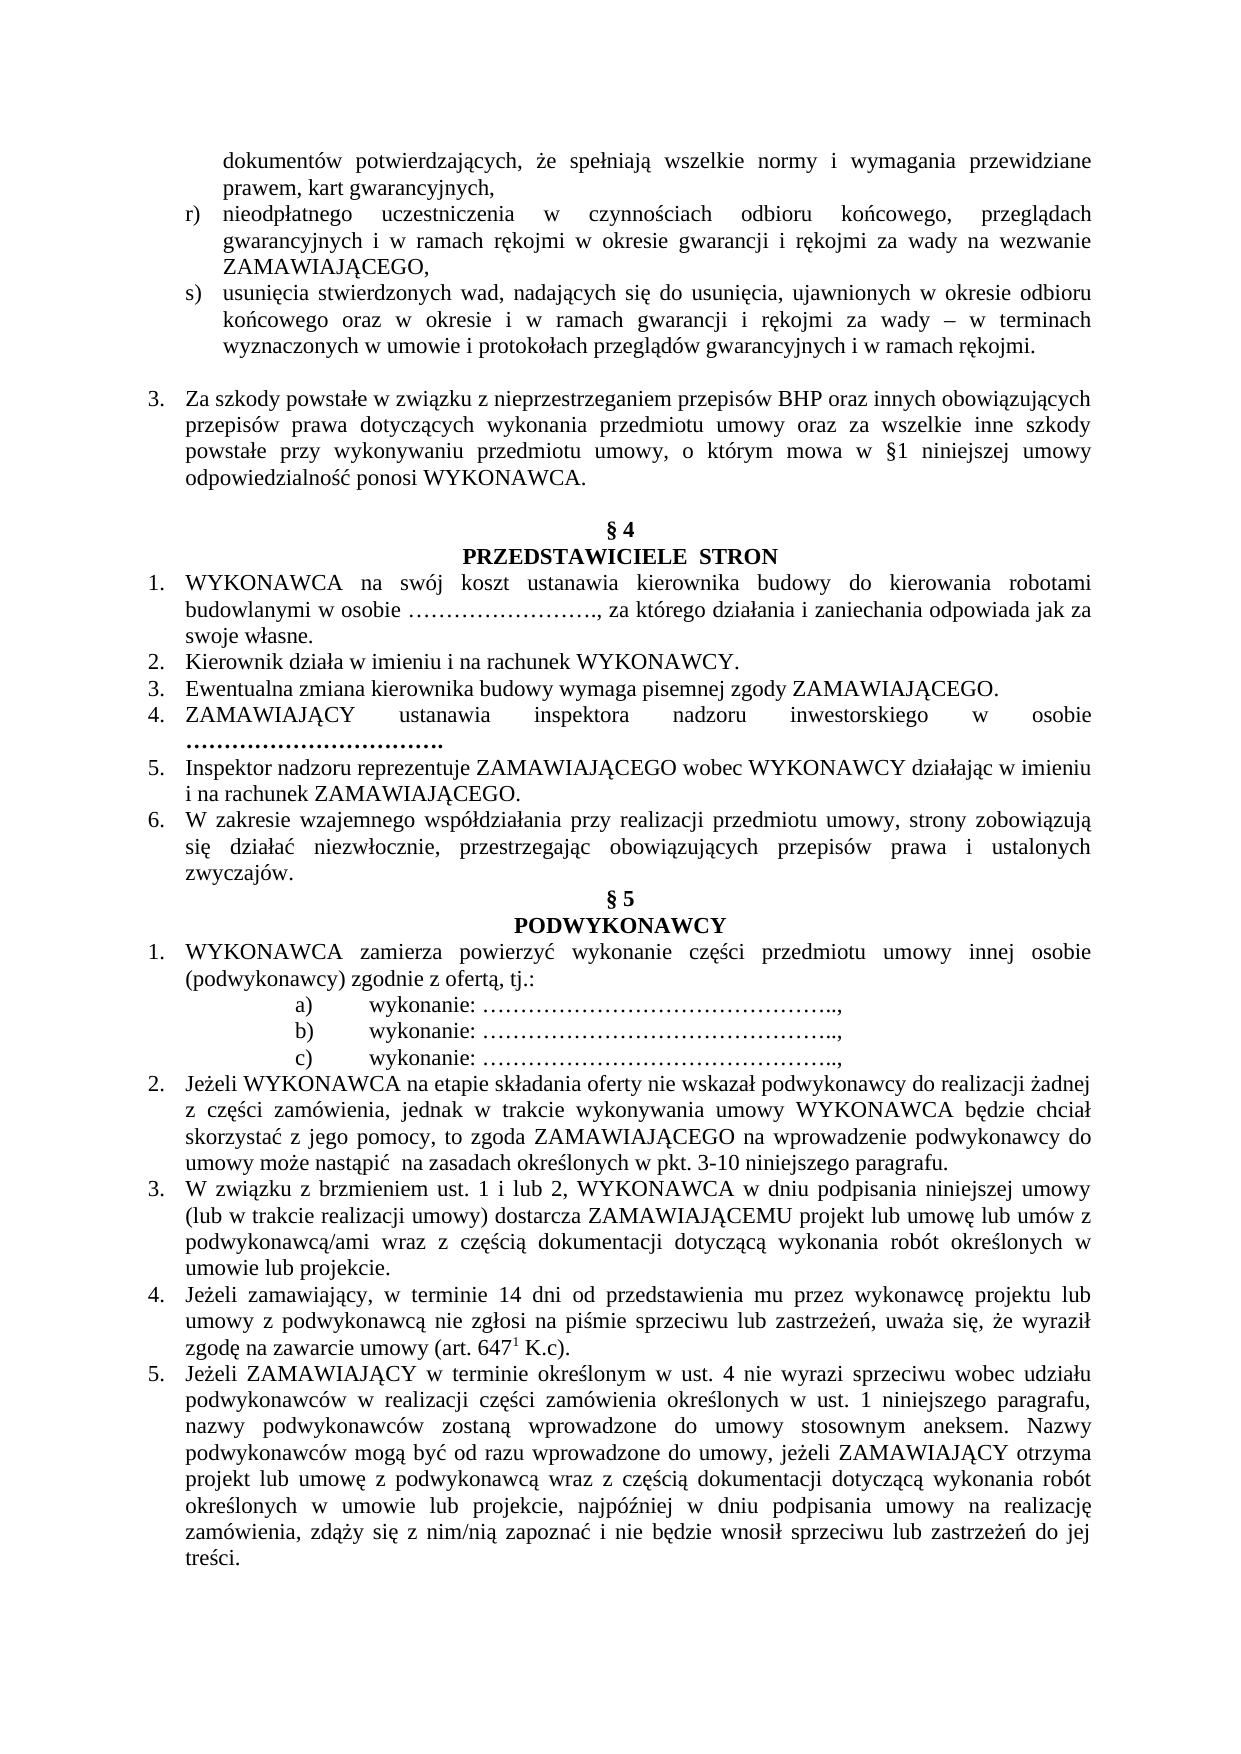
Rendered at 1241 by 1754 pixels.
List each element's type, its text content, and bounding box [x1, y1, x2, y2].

list W zakresie wzajemnego współdziałania przy realizacji przedmiotu umowy, strony zobowiązują się działać niezwłocznie, przestrzegając obowiązujących przepisów prawa i ustalonych zwyczajów. [148, 806, 1093, 886]
text PRZEDSTAWICIELE STRON [148, 543, 1093, 569]
list Za szkody powstałe w związku z nieprzestrzeganiem przepisów BHP oraz innych obowiązujących przepisów prawa dotyczących wykonania przedmiotu umowy oraz za wszelkie inne szkody powstałe przy wykonywaniu przedmiotu umowy, o którym mowa w §1 niniejszej umowy odpowiedzialność ponosi WYKONAWCA. [148, 385, 1093, 490]
list WYKONAWCA na swój koszt ustanawia kierownika budowy do kierowania robotami budowlanymi w osobie ……………………., za którego działania i zaniechania odpowiada jak za swoje własne. [148, 569, 1093, 648]
text c) wykonanie: ……………………………………….., [295, 1044, 1093, 1070]
list Jeżeli zamawiający, w terminie 14 dni od przedstawienia mu przez wykonawcę projektu lub umowy z podwykonawcą nie zgłosi na piśmie sprzeciwu lub zastrzeżeń, uważa się, że wyraził zgodę na zawarcie umowy (art. 6471 K.c). [148, 1281, 1093, 1360]
list Ewentualna zmiana kierownika budowy wymaga pisemnej zgody ZAMAWIAJĄCEGO. [148, 675, 1093, 701]
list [185, 148, 1093, 200]
list ZAMAWIAJĄCY ustanawia inspektora nadzoru inwestorskiego w osobie ……………………………. [148, 701, 1093, 754]
list Inspektor nadzoru reprezentuje ZAMAWIAJĄCEGO wobec WYKONAWCY działając w imieniu i na rachunek ZAMAWIAJĄCEGO. [148, 754, 1093, 806]
text a) wykonanie: ……………………………………….., [295, 991, 1093, 1017]
text b) wykonanie: ……………………………………….., [295, 1017, 1093, 1044]
list Kierownik działa w imieniu i na rachunek WYKONAWCY. [148, 648, 1093, 675]
list Jeżeli WYKONAWCA na etapie składania oferty nie wskazał podwykonawcy do realizacji żadnej z części zamówienia, jednak w trakcie wykonywania umowy WYKONAWCA będzie chciał skorzystać z jego pomocy, to zgoda ZAMAWIAJĄCEGO na wprowadzenie podwykonawcy do umowy może nastąpić na zasadach określonych w pkt. 3-10 niniejszego paragrafu. [148, 1070, 1093, 1175]
list usunięcia stwierdzonych wad, nadających się do usunięcia, ujawnionych w okresie odbioru końcowego oraz w okresie i w ramach gwarancji i rękojmi za wady – w terminach wyznaczonych w umowie i protokołach przeglądów gwarancyjnych i w ramach rękojmi. [185, 279, 1093, 358]
list W związku z brzmieniem ust. 1 i lub 2, WYKONAWCA w dniu podpisania niniejszej umowy (lub w trakcie realizacji umowy) dostarcza ZAMAWIAJĄCEMU projekt lub umowę lub umów z podwykonawcą/ami wraz z częścią dokumentacji dotyczącą wykonania robót określonych w umowie lub projekcie. [148, 1175, 1093, 1281]
text PODWYKONAWCY [148, 912, 1093, 938]
list nieodpłatnego uczestniczenia w czynnościach odbioru końcowego, przeglądach gwarancyjnych i w ramach rękojmi w okresie gwarancji i rękojmi za wady na wezwanie ZAMAWIAJĄCEGO, [185, 200, 1093, 279]
text § 5 [148, 886, 1093, 912]
list WYKONAWCA zamierza powierzyć wykonanie części przedmiotu umowy innej osobie (podwykonawcy) zgodnie z ofertą, tj.: [148, 938, 1093, 991]
text 5. Jeżeli ZAMAWIAJĄCY w terminie określonym w ust. 4 nie wyrazi sprzeciwu wobec udziału podwykonawców w realizacji części zamówienia określonych w ust. 1 niniejszego paragrafu, nazwy podwykonawców zostaną wprowadzone do umowy stosownym aneksem. Nazwy podwykonawców mogą być od razu wprowadzone do umowy, jeżeli ZAMAWIAJĄCY otrzyma projekt lub umowę z podwykonawcą wraz z częścią dokumentacji dotyczącą wykonania robót określonych w umowie lub projekcie, najpóźniej w dniu podpisania umowy na realizację zamówienia, zdąży się z nim/nią zapoznać i nie będzie wnosił sprzeciwu lub zastrzeżeń do jej treści. [148, 1360, 1093, 1571]
text § 4 [148, 517, 1093, 543]
